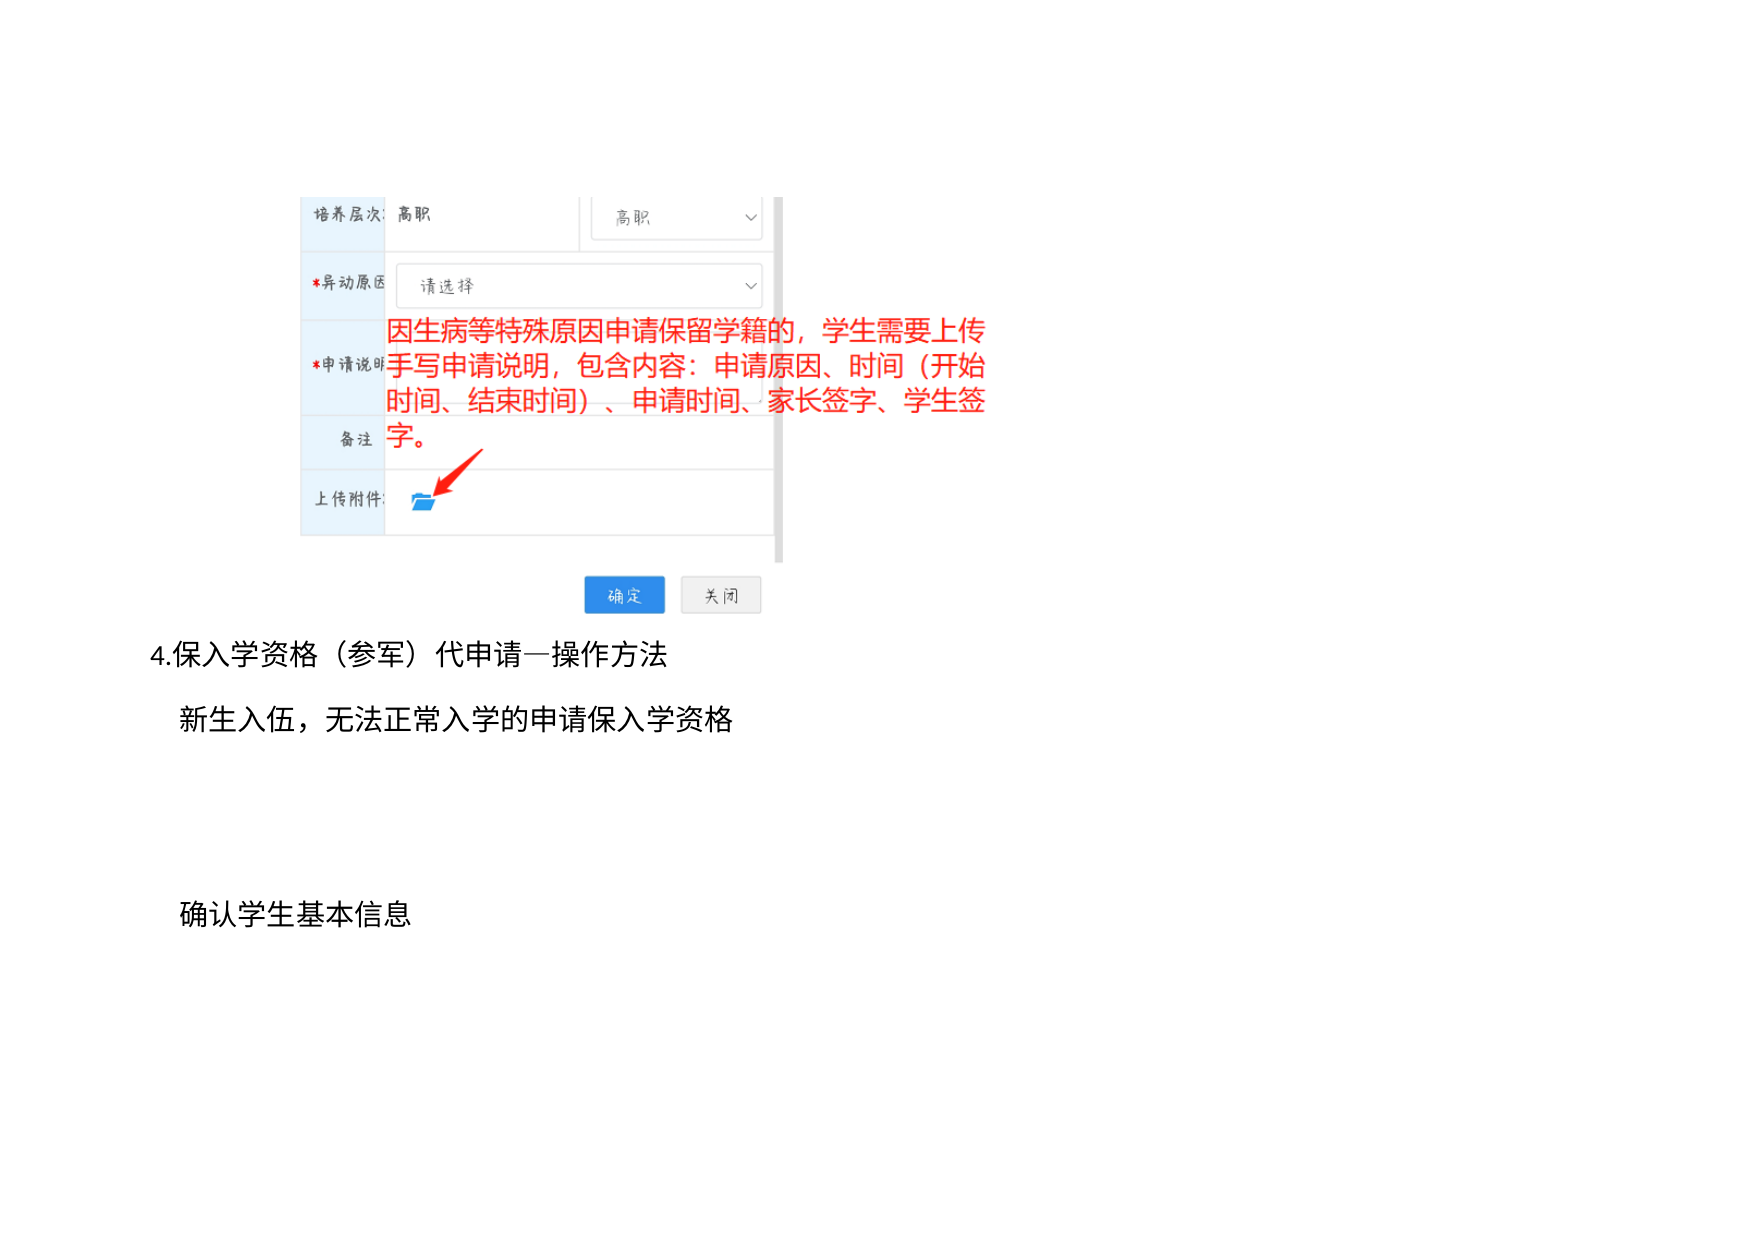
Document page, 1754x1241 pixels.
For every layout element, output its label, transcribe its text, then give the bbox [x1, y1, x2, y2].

picture [150, 197, 1015, 618]
list 确认学生基本信息 [150, 880, 1604, 945]
list 4.保入学资格（参军）代申请—操作方法 [150, 620, 1604, 685]
list 新生入伍，无法正常入学的申请保入学资格 [150, 685, 1604, 750]
